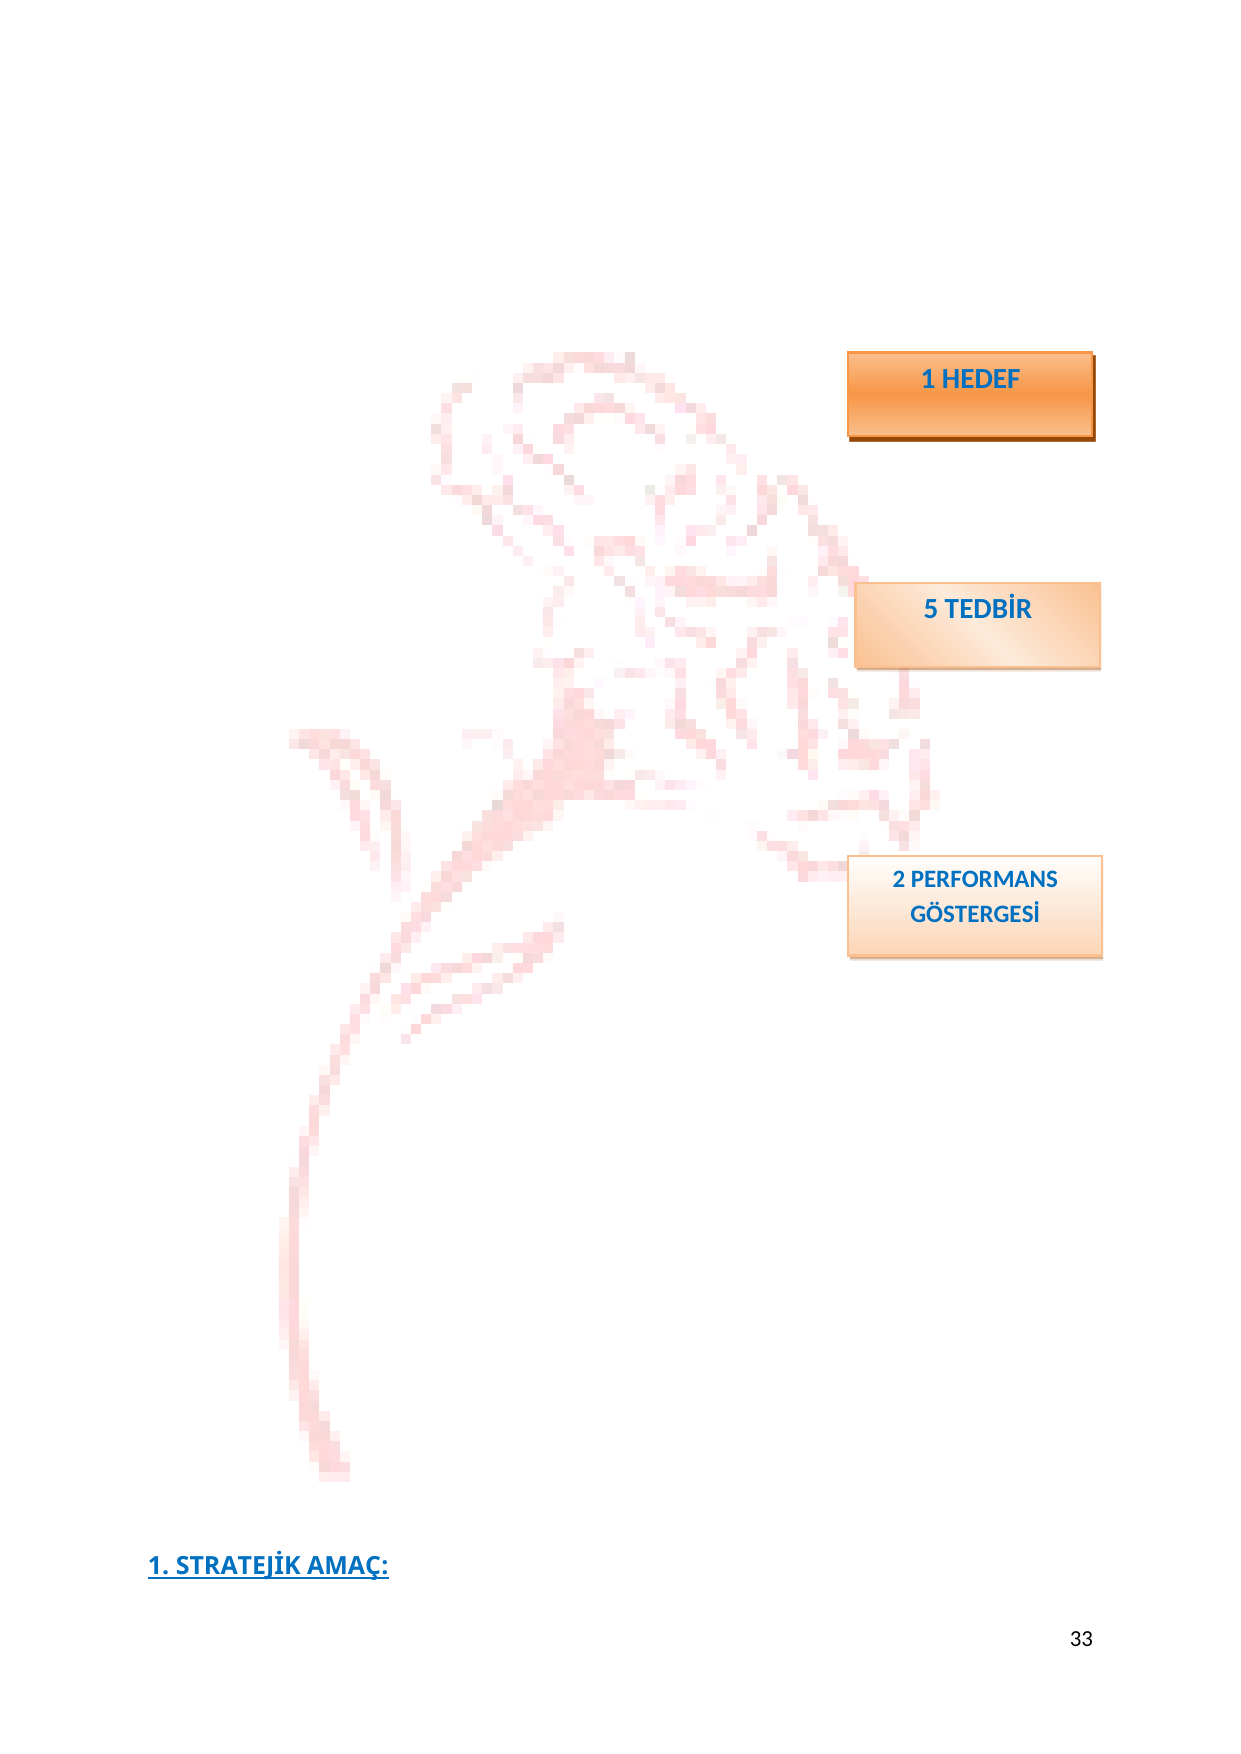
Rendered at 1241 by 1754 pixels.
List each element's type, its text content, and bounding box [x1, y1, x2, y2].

text 1. STRATEJİK AMAÇ: [148, 1548, 1093, 1582]
